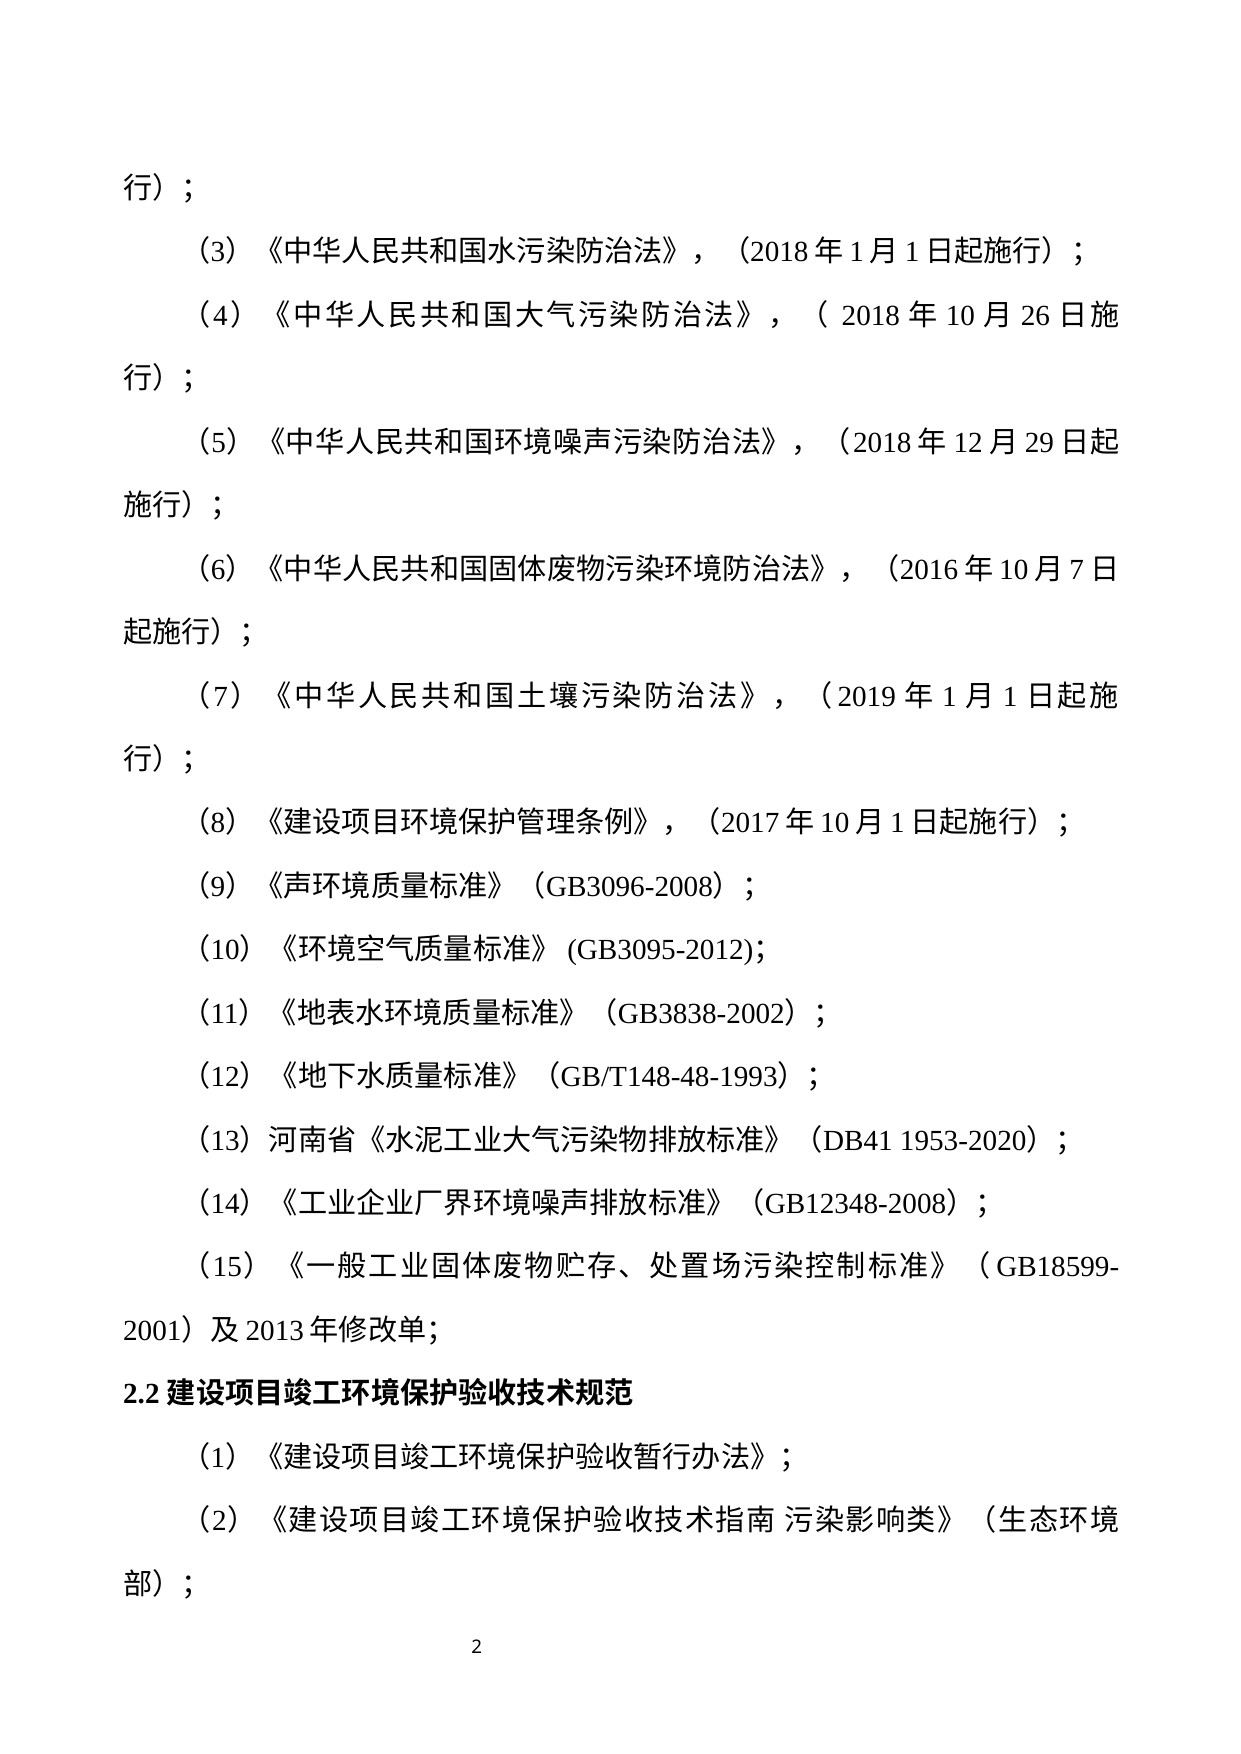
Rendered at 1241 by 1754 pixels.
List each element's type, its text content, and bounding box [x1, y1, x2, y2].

text （7）《中华人民共和国土壤污染防治法》，（2019年1月1日起施行）； [123, 672, 1119, 778]
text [123, 164, 1119, 207]
text （13）河南省《水泥工业大气污染物排放标准》（DB41 1953-2020）； [123, 1116, 1119, 1158]
text （15）《一般工业固体废物贮存、处置场污染控制标准》（GB18599-2001）及2013年修改单； [123, 1243, 1119, 1349]
text （2）《建设项目竣工环境保护验收技术指南 污染影响类》（生态环境部）； [123, 1497, 1119, 1602]
text （8）《建设项目环境保护管理条例》，（2017年10月1日起施行）； [123, 799, 1119, 841]
text （5）《中华人民共和国环境噪声污染防治法》，（2018年12月29日起施行）； [123, 418, 1119, 524]
text （4）《中华人民共和国大气污染防治法》，（ 2018年10月26日施行）； [123, 291, 1119, 397]
text （3）《中华人民共和国水污染防治法》，（2018年1月1日起施行）； [123, 228, 1119, 270]
text （12）《地下水质量标准》（GB/T148-48-1993）； [123, 1053, 1119, 1095]
subtitle 2.2 建设项目竣工环境保护验收技术规范 [123, 1370, 1119, 1412]
text （14）《工业企业厂界环境噪声排放标准》（GB12348-2008）； [123, 1179, 1119, 1222]
text （9）《声环境质量标准》（GB3096-2008）； [123, 862, 1119, 905]
text （11）《地表水环境质量标准》（GB3838-2002）； [123, 989, 1119, 1032]
text （6）《中华人民共和国固体废物污染环境防治法》，（2016年10月7日起施行）； [123, 545, 1119, 651]
text （10）《环境空气质量标准》 (GB3095-2012)； [123, 926, 1119, 968]
text （1）《建设项目竣工环境保护验收暂行办法》； [123, 1433, 1119, 1476]
